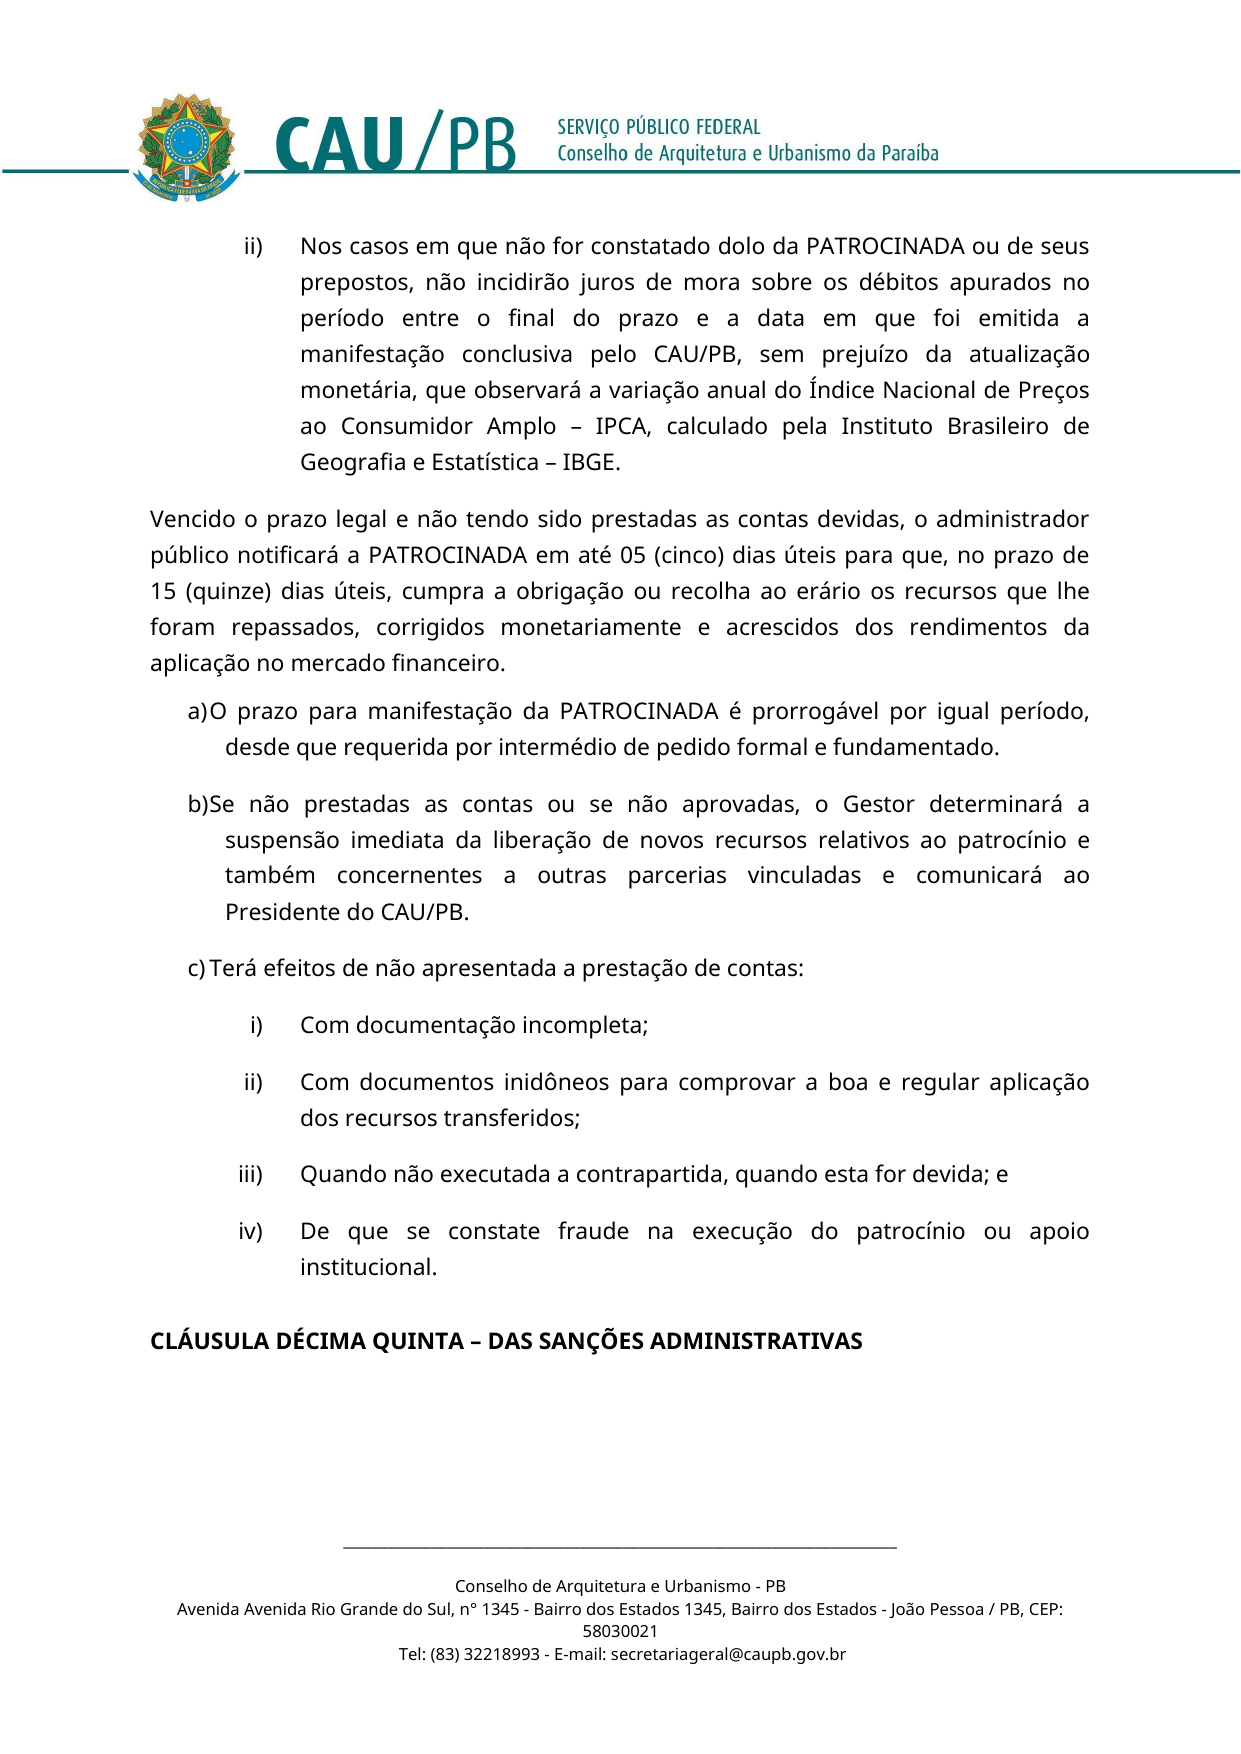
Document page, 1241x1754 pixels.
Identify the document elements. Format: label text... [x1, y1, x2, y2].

subtitle O prazo para manifestação da PATROCINADA é prorrogável por igual período, desde que requerida por intermédio de pedido formal e fundamentado. [187, 695, 1091, 762]
subtitle Nos casos em que não for constatado dolo da PATROCINADA ou de seus prepostos, não incidirão juros de mora sobre os débitos apurados no período entre o final do prazo e a data em que foi emitida a manifestação conclusiva pelo CAU/PB, sem prejuízo da atualização monetária, que observará a variação anual do Índice Nacional de Preços ao Consumidor Amplo – IPCA, calculado pela Instituto Brasileiro de Geografia e Estatística – IBGE. [262, 230, 1091, 477]
subtitle De que se constate fraude na execução do patrocínio ou apoio institucional. [262, 1215, 1091, 1282]
subtitle Se não prestadas as contas ou se não aprovadas, o Gestor determinará a suspensão imediata da liberação de novos recursos relativos ao patrocínio e também concernentes a outras parcerias vinculadas e comunicará ao Presidente do CAU/PB. [187, 788, 1091, 927]
subtitle Quando não executada a contrapartida, quando esta for devida; e [262, 1158, 1091, 1190]
subtitle Com documentos inidôneos para comprovar a boa e regular aplicação dos recursos transferidos; [262, 1066, 1091, 1133]
picture [2, 88, 1241, 207]
subtitle CLÁUSULA DÉCIMA QUINTA – DAS SANÇÕES ADMINISTRATIVAS [150, 1324, 1090, 1356]
text Vencido o prazo legal e não tendo sido prestadas as contas devidas, o administrador público notificará a PATROCINADA em até 05 (cinco) dias úteis para que, no prazo de 15 (quinze) dias úteis, cumpra a obrigação ou recolha ao erário os recursos que lhe foram repassados, corrigidos monetariamente e acrescidos dos rendimentos da aplicação no mercado financeiro. [150, 503, 1091, 678]
subtitle Terá efeitos de não apresentada a prestação de contas: [187, 952, 1091, 983]
subtitle Com documentação incompleta; [262, 1009, 1091, 1040]
